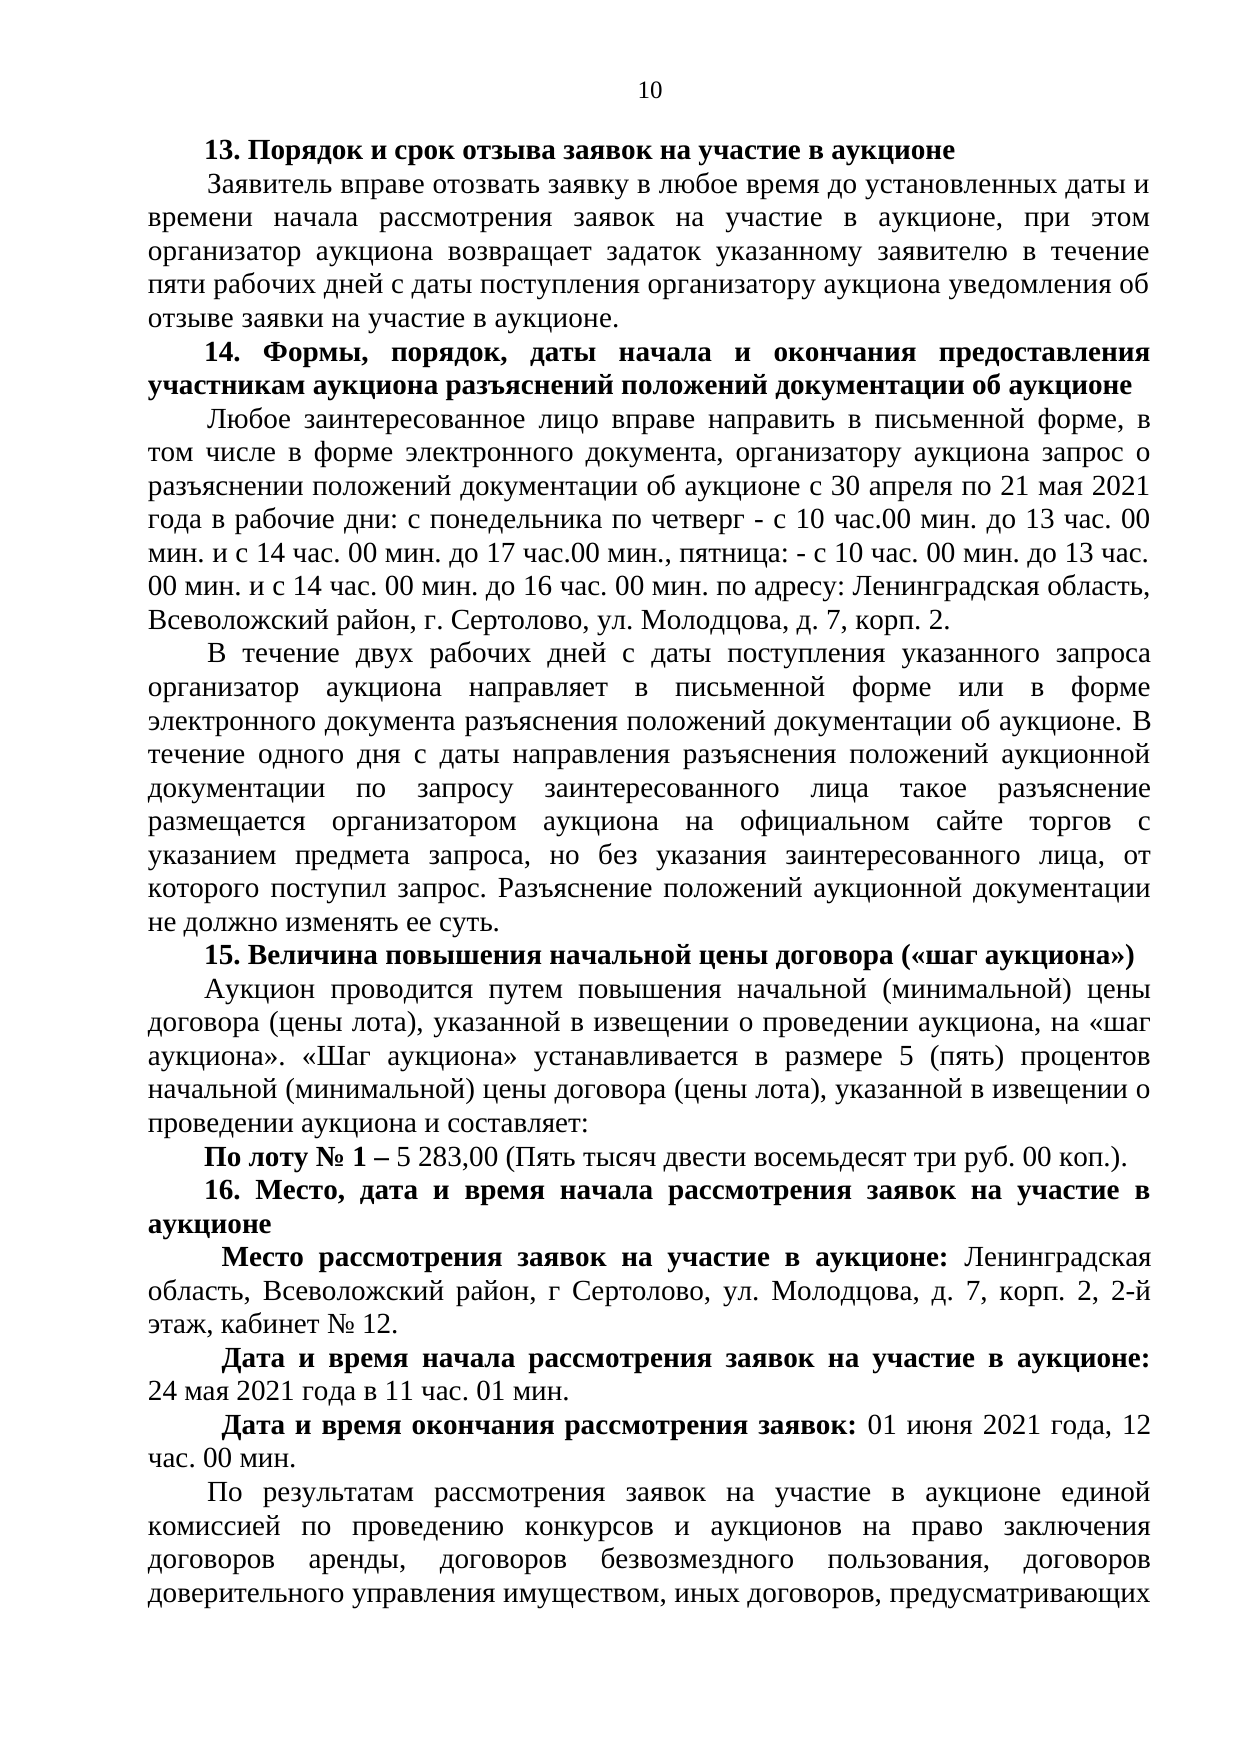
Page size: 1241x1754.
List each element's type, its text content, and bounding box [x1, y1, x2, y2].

text Место рассмотрения заявок на участие в аукционе: Ленинградская область, Всеволожский район, г Сертолово, ул. Молодцова, д. 7, корп. 2, 2-й этаж, кабинет № 12. [148, 1239, 1152, 1340]
text 16. Место, дата и время начала рассмотрения заявок на участие в аукционе [148, 1172, 1152, 1239]
text В течение двух рабочих дней с даты поступления указанного запроса организатор аукциона направляет в письменной форме или в форме электронного документа разъяснения положений документации об аукционе. В течение одного дня с даты направления разъяснения положений аукционной документации по запросу заинтересованного лица такое разъяснение размещается организатором аукциона на официальном сайте торгов с указанием предмета запроса, но без указания заинтересованного лица, от которого поступил запрос. Разъяснение положений аукционной документации не должно изменять ее суть. [148, 636, 1152, 937]
text По лоту № 1 – 5 283,00 (Пять тысяч двести восемьдесят три руб. 00 коп.). [148, 1139, 1152, 1172]
text 14. Формы, порядок, даты начала и окончания предоставления участникам аукциона разъяснений положений документации об аукционе [148, 334, 1152, 401]
text Дата и время начала рассмотрения заявок на участие в аукционе: 24 мая 2021 года в 11 час. 01 мин. [148, 1340, 1152, 1407]
text Заявитель вправе отозвать заявку в любое время до установленных даты и времени начала рассмотрения заявок на участие в аукционе, при этом организатор аукциона возвращает задаток указанному заявителю в течение пяти рабочих дней с даты поступления организатору аукциона уведомления об отзыве заявки на участие в аукционе. [148, 166, 1152, 334]
text Дата и время окончания рассмотрения заявок: 01 июня 2021 года, 12 час. 00 мин. [148, 1407, 1152, 1474]
text Аукцион проводится путем повышения начальной (минимальной) цены договора (цены лота), указанной в извещении о проведении аукциона, на «шаг аукциона». «Шаг аукциона» устанавливается в размере 5 (пять) процентов начальной (минимальной) цены договора (цены лота), указанной в извещении о проведении аукциона и составляет: [148, 971, 1152, 1139]
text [148, 1474, 1152, 1608]
text Любое заинтересованное лицо вправе направить в письменной форме, в том числе в форме электронного документа, организатору аукциона запрос о разъяснении положений документации об аукционе с 30 апреля по 21 мая 2021 года в рабочие дни: с понедельника по четверг - с 10 час.00 мин. до 13 час. 00 мин. и с 14 час. 00 мин. до 17 час.00 мин., пятница: - с 10 час. 00 мин. до 13 час. 00 мин. и с 14 час. 00 мин. до 16 час. 00 мин. по адресу: Ленинградская область, Всеволожский район, г. Сертолово, ул. Молодцова, д. 7, корп. 2. [148, 401, 1152, 636]
text 15. Величина повышения начальной цены договора («шаг аукциона») [148, 937, 1152, 971]
text 13. Порядок и срок отзыва заявок на участие в аукционе [148, 132, 1152, 166]
